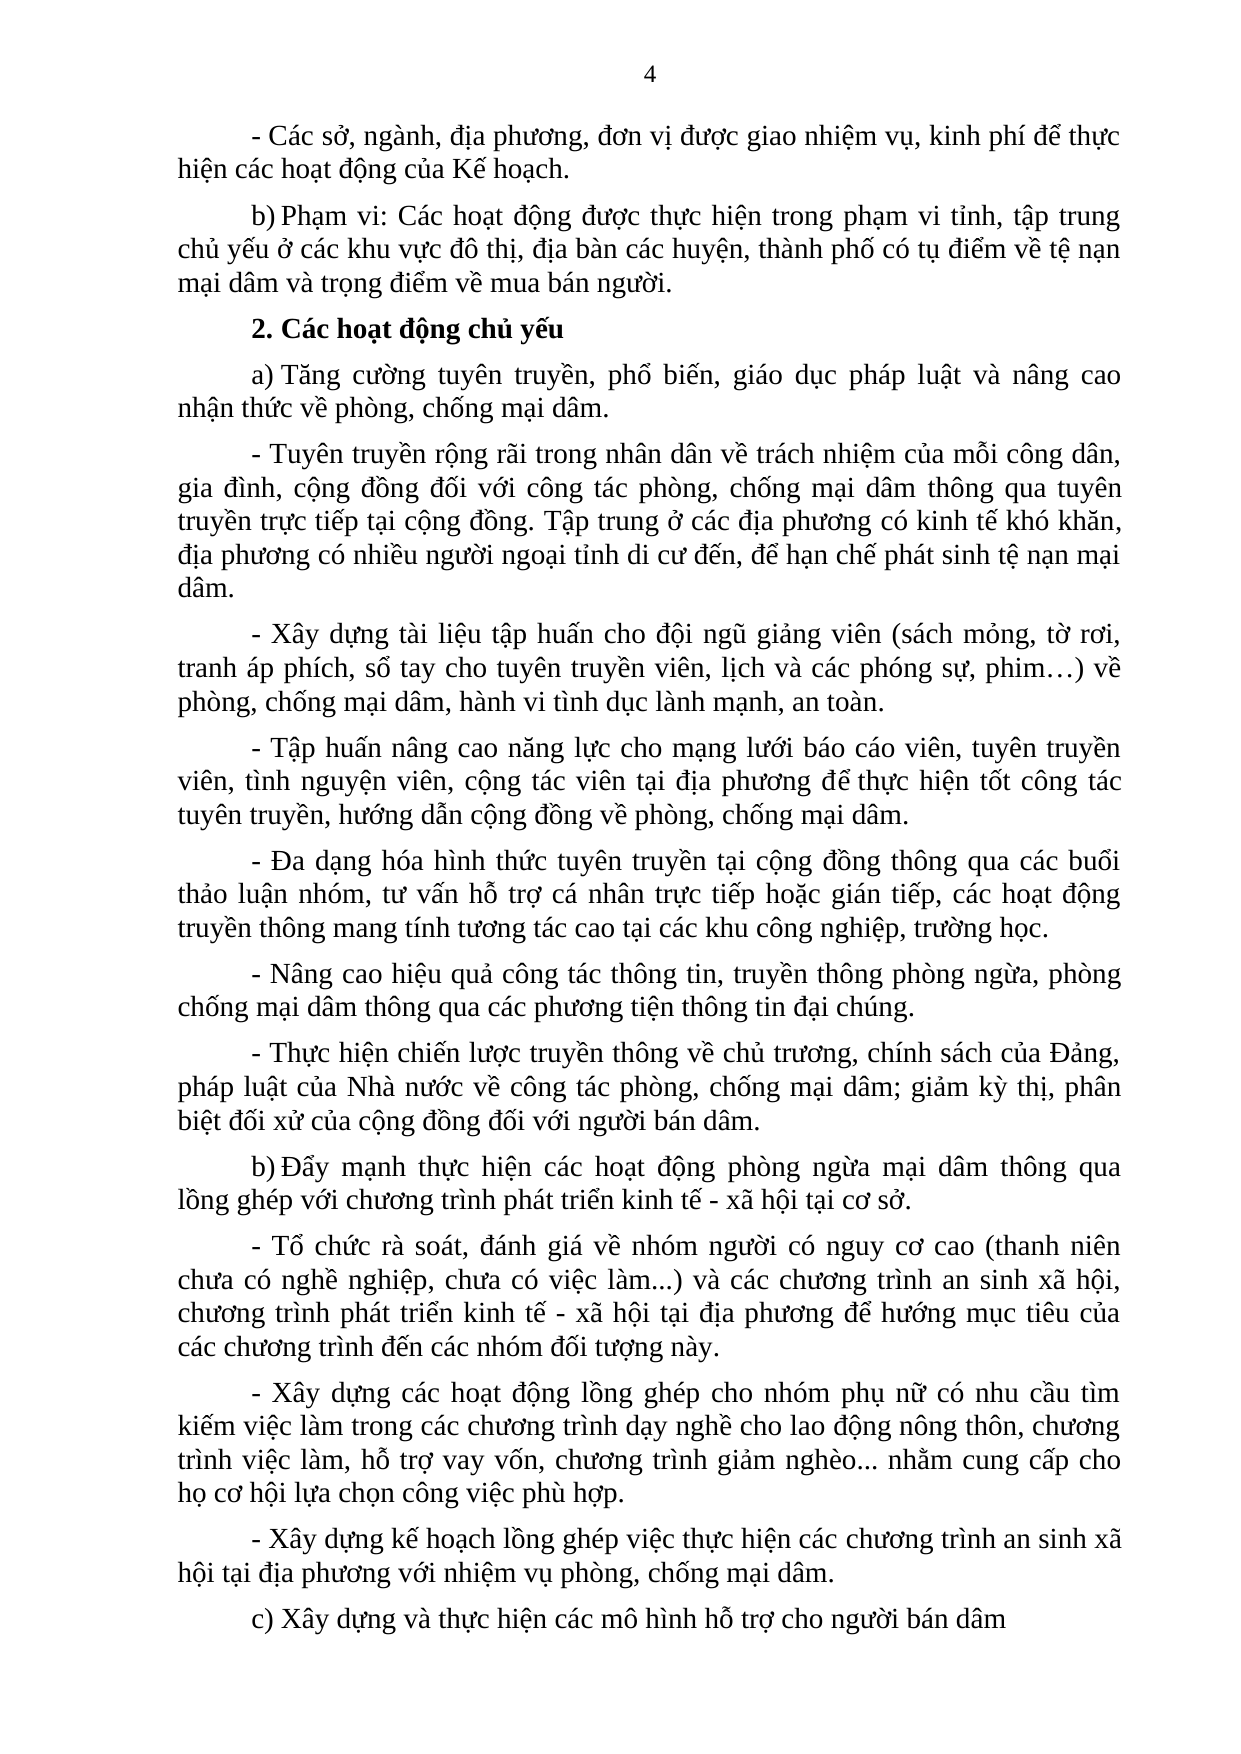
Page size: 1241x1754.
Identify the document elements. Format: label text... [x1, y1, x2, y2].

list Đẩy mạnh thực hiện các hoạt động phòng ngừa mại dâm thông qua lồng ghép với chương trình phát triển kinh tế - xã hội tại cơ sở. [177, 1149, 1122, 1216]
text - Đa dạng hóa hình thức tuyên truyền tại cộng đồng thông qua các buổi thảo luận nhóm, tư vấn hỗ trợ cá nhân trực tiếp hoặc gián tiếp, các hoạt động truyền thông mang tính tương tác cao tại các khu công nghiệp, trường học. [177, 843, 1122, 943]
text - Xây dựng tài liệu tập huấn cho đội ngũ giảng viên (sách mỏng, tờ rơi, tranh áp phích, sổ tay cho tuyên truyền viên, lịch và các phóng sự, phim…) về phòng, chống mại dâm, hành vi tình dục lành mạnh, an toàn. [177, 617, 1122, 717]
text - Xây dựng các hoạt động lồng ghép cho nhóm phụ nữ có nhu cầu tìm kiếm việc làm trong các chương trình dạy nghề cho lao động nông thôn, chương trình việc làm, hỗ trợ vay vốn, chương trình giảm nghèo... nhằm cung cấp cho họ cơ hội lựa chọn công việc phù hợp. [177, 1375, 1122, 1509]
list Phạm vi: Các hoạt động được thực hiện trong phạm vi tỉnh, tập trung chủ yếu ở các khu vực đô thị, địa bàn các huyện, thành phố có tụ điểm về tệ nạn mại dâm và trọng điểm về mua bán người. [177, 198, 1122, 298]
list Xây dựng và thực hiện các mô hình hỗ trợ cho người bán dâm [177, 1601, 1122, 1635]
text - Tổ chức rà soát, đánh giá về nhóm người có nguy cơ cao (thanh niên chưa có nghề nghiệp, chưa có việc làm...) và các chương trình an sinh xã hội, chương trình phát triển kinh tế - xã hội tại địa phương để hướng mục tiêu của các chương trình đến các nhóm đối tượng này. [177, 1228, 1122, 1362]
text - Xây dựng kế hoạch lồng ghép việc thực hiện các chương trình an sinh xã hội tại địa phương với nhiệm vụ phòng, chống mại dâm. [177, 1522, 1122, 1589]
text - Nâng cao hiệu quả công tác thông tin, truyền thông phòng ngừa, phòng chống mại dâm thông qua các phương tiện thông tin đại chúng. [177, 956, 1122, 1023]
list Tăng cường tuyên truyền, phổ biến, giáo dục pháp luật và nâng cao nhận thức về phòng, chống mại dâm. [177, 357, 1122, 424]
text - Thực hiện chiến lược truyền thông về chủ trương, chính sách của Đảng, pháp luật của Nhà nước về công tác phòng, chống mại dâm; giảm kỳ thị, phân biệt đối xử của cộng đồng đối với người bán dâm. [177, 1036, 1122, 1136]
list Các hoạt động chủ yếu [177, 311, 1122, 344]
text - Các sở, ngành, địa phương, đơn vị được giao nhiệm vụ, kinh phí để thực hiện các hoạt động của Kế hoạch. [177, 118, 1122, 185]
text - Tập huấn nâng cao năng lực cho mạng lưới báo cáo viên, tuyên truyền viên, tình nguyện viên, cộng tác viên tại địa phương để thực hiện tốt công tác tuyên truyền, hướng dẫn cộng đồng về phòng, chống mại dâm. [177, 730, 1122, 830]
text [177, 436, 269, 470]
text - Tuyên truyền rộng rãi trong nhân dân về trách nhiệm của mỗi công dân, gia đình, cộng đồng đối với công tác phòng, chống mại dâm thông qua tuyên truyền trực tiếp tại cộng đồng. Tập trung ở các địa phương có kinh tế khó khăn, địa phương có nhiều người ngoại tỉnh di cư đến, để hạn chế phát sinh tệ nạn mại dâm. [177, 470, 1122, 604]
